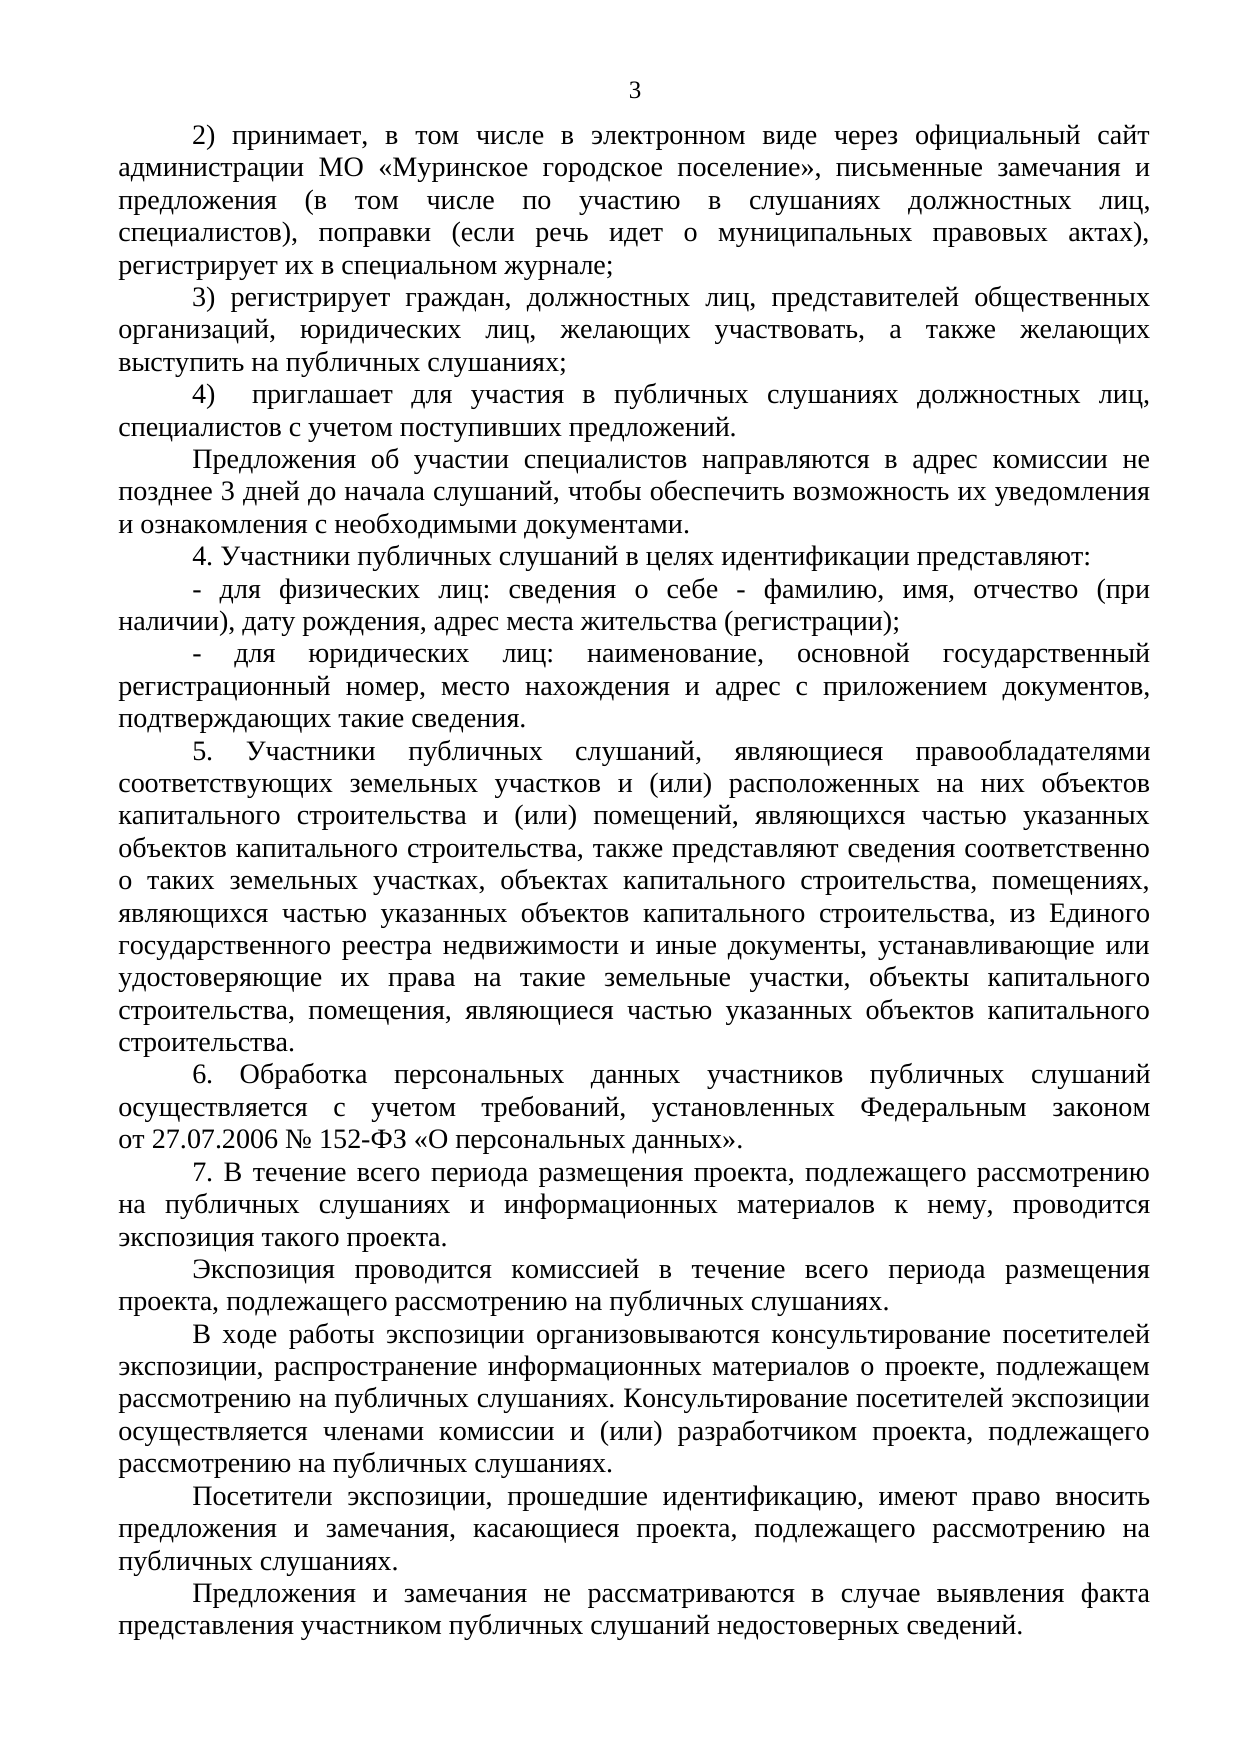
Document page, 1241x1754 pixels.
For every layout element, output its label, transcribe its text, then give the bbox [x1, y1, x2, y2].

text 6. Обработка персональных данных участников публичных слушаний осуществляется с учетом требований, установленных Федеральным законом от 27.07.2006 № 152-ФЗ «О персональных данных». [118, 1058, 1152, 1155]
text - для юридических лиц: наименование, основной государственный регистрационный номер, место нахождения и адрес с приложением документов, подтверждающих такие сведения. [118, 636, 1152, 734]
text 4) приглашает для участия в публичных слушаниях должностных лиц, специалистов с учетом поступивших предложений. [118, 377, 1152, 442]
text Экспозиция проводится комиссией в течение всего периода размещения проекта, подлежащего рассмотрению на публичных слушаниях. [118, 1252, 1152, 1317]
text Посетители экспозиции, прошедшие идентификацию, имеют право вносить предложения и замечания, касающиеся проекта, подлежащего рассмотрению на публичных слушаниях. [118, 1479, 1152, 1576]
text Предложения об участии специалистов направляются в адрес комиссии не позднее 3 дней до начала слушаний, чтобы обеспечить возможность их уведомления и ознакомления с необходимыми документами. [118, 442, 1152, 539]
text 3) регистрирует граждан, должностных лиц, представителей общественных организаций, юридических лиц, желающих участвовать, а также желающих выступить на публичных слушаниях; [118, 280, 1152, 377]
text 7. В течение всего периода размещения проекта, подлежащего рассмотрению на публичных слушаниях и информационных материалов к нему, проводится экспозиция такого проекта. [118, 1155, 1152, 1252]
text В ходе работы экспозиции организовываются консультирование посетителей экспозиции, распространение информационных материалов о проекте, подлежащем рассмотрению на публичных слушаниях. Консультирование посетителей экспозиции осуществляется членами комиссии и (или) разработчиком проекта, подлежащего рассмотрению на публичных слушаниях. [118, 1317, 1152, 1479]
text 2) принимает, в том числе в электронном виде через официальный сайт администрации МО «Муринское городское поселение», письменные замечания и предложения (в том числе по участию в слушаниях должностных лиц, специалистов), поправки (если речь идет о муниципальных правовых актах), регистрирует их в специальном журнале; [118, 118, 1152, 280]
text 5. Участники публичных слушаний, являющиеся правообладателями соответствующих земельных участков и (или) расположенных на них объектов капитального строительства и (или) помещений, являющихся частью указанных объектов капитального строительства, также представляют сведения соответственно о таких земельных участках, объектах капитального строительства, помещениях, являющихся частью указанных объектов капитального строительства, из Единого государственного реестра недвижимости и иные документы, устанавливающие или удостоверяющие их права на такие земельные участки, объекты капитального строительства, помещения, являющиеся частью указанных объектов капитального строительства. [118, 734, 1152, 1058]
text - для физических лиц: сведения о себе - фамилию, имя, отчество (при наличии), дату рождения, адрес места жительства (регистрации); [118, 572, 1152, 636]
text 4. Участники публичных слушаний в целях идентификации представляют: [118, 539, 1152, 572]
text Предложения и замечания не рассматриваются в случае выявления факта представления участником публичных слушаний недостоверных сведений. [118, 1576, 1152, 1641]
